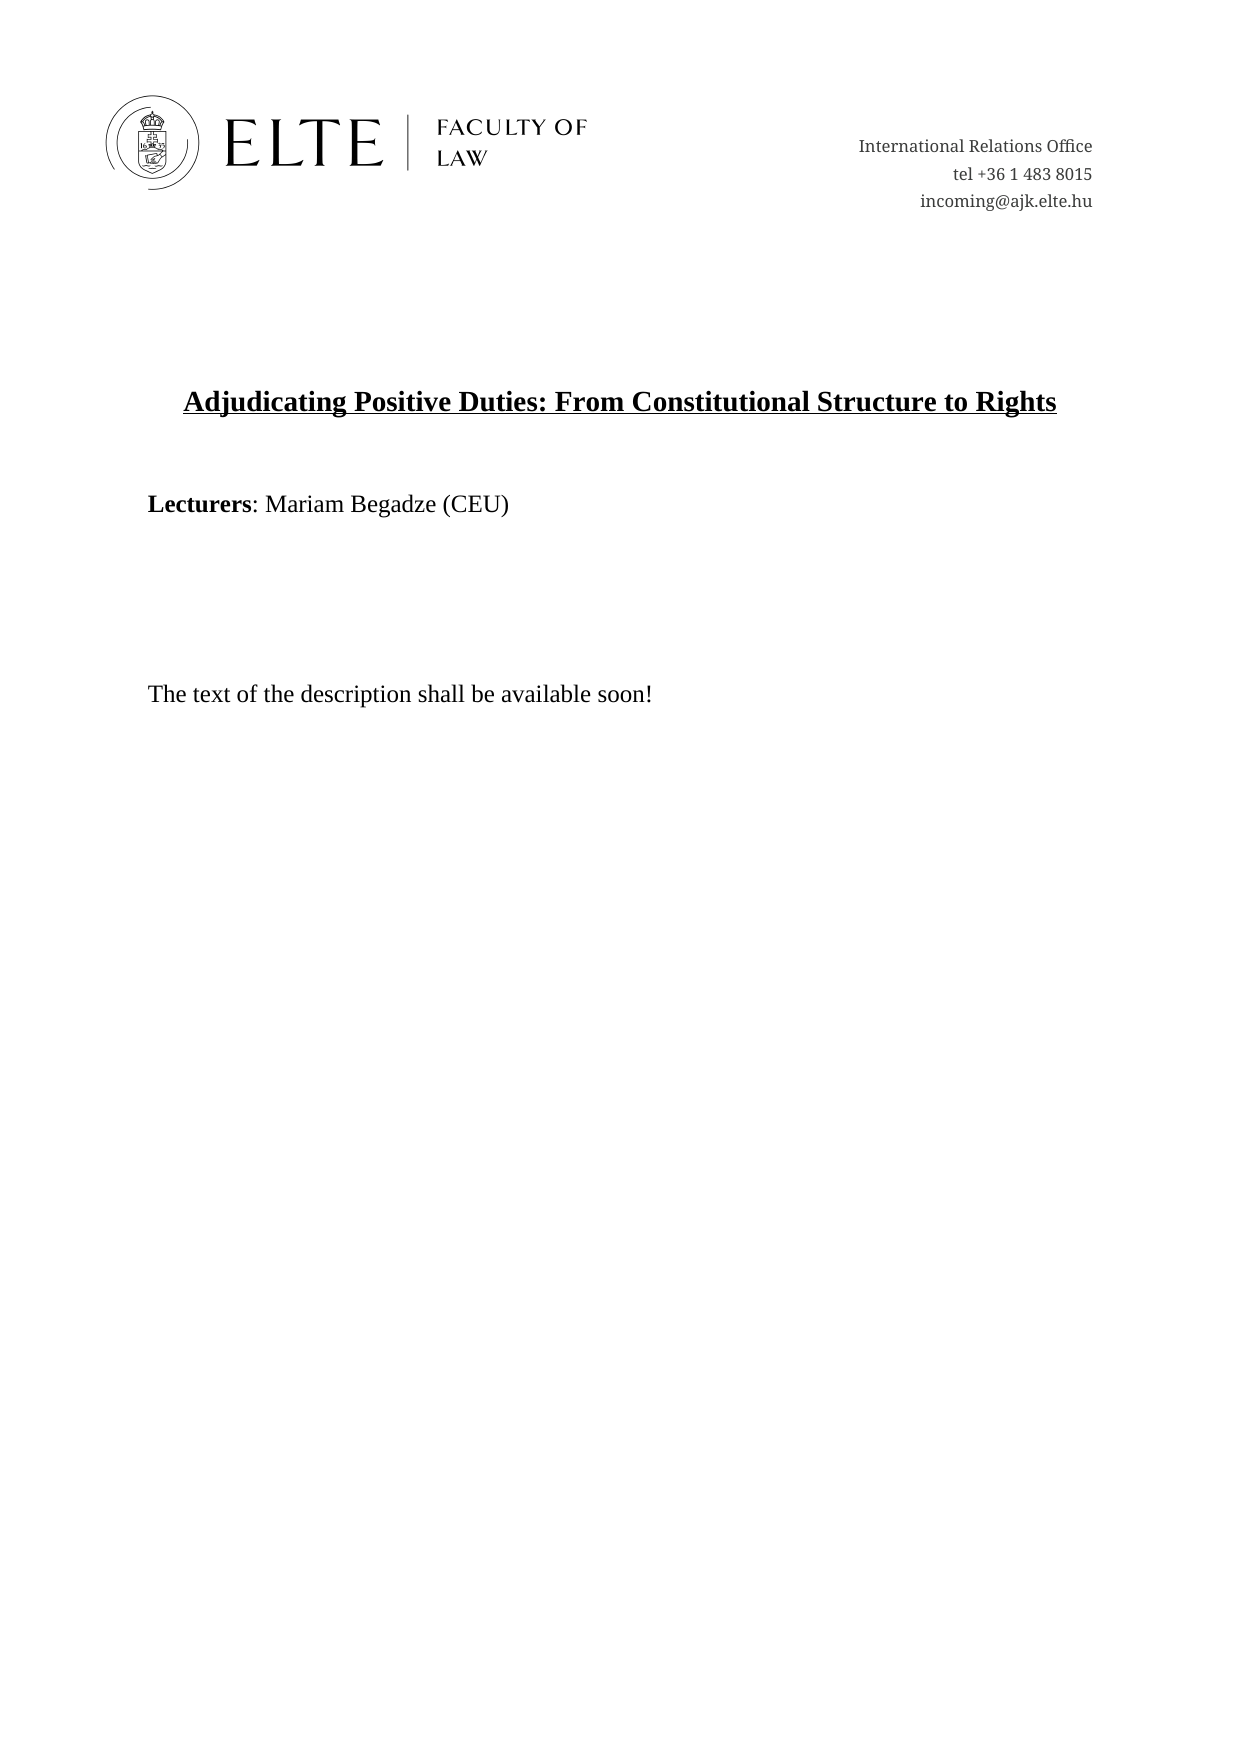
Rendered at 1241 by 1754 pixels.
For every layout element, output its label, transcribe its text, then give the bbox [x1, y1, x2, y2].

text Adjudicating Positive Duties: From Constitutional Structure to Rights [148, 384, 1093, 417]
text The text of the description shall be available soon! [148, 679, 1093, 708]
picture [99, 88, 587, 192]
text Lecturers: Mariam Begadze (CEU) [148, 489, 1093, 518]
